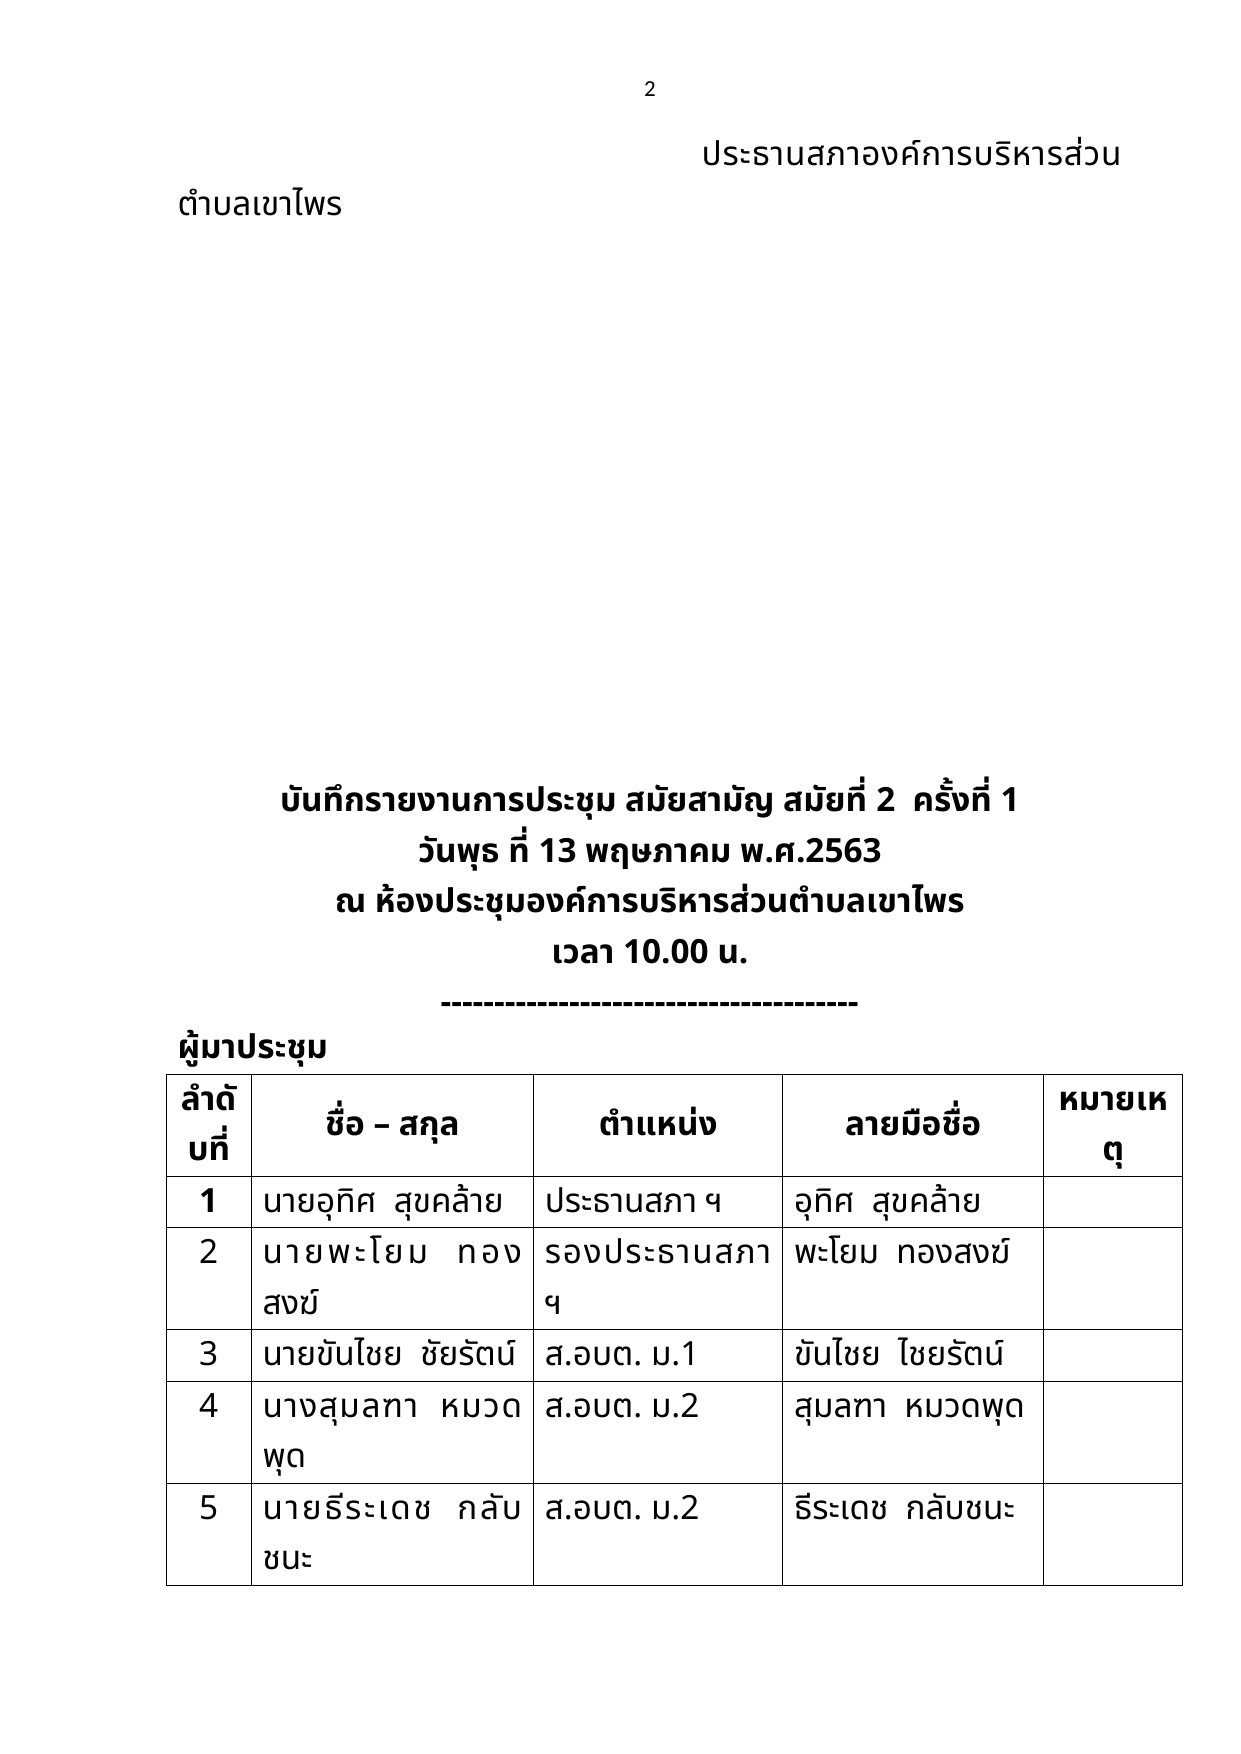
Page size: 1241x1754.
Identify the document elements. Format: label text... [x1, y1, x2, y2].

table_cell [1044, 1330, 1182, 1381]
table_cell 1 [167, 1177, 251, 1227]
text เวลา 10.00 น. [177, 927, 1122, 978]
table_cell นางสุมลฑา หมวดพุด [252, 1382, 533, 1483]
table_cell รองประธานสภา ฯ [534, 1228, 782, 1329]
table_cell 2 [167, 1228, 251, 1329]
table_header ลำดับที่ [167, 1075, 251, 1176]
text --------------------------------------- [177, 978, 1122, 1023]
table_cell [1044, 1382, 1182, 1483]
table_cell ประธานสภา ฯ [534, 1177, 782, 1227]
table_cell ธีระเดช กลับชนะ [783, 1484, 1043, 1584]
table_cell ส.อบต. ม.2 [534, 1382, 782, 1483]
table_header หมายเหตุ [1044, 1075, 1182, 1176]
table_cell ส.อบต. ม.1 [534, 1330, 782, 1381]
text ณ ห้องประชุมองค์การบริหารส่วนตำบลเขาไพร [177, 877, 1122, 927]
table_cell ขันไชย ไชยรัตน์ [783, 1330, 1043, 1381]
table_cell [1044, 1228, 1182, 1329]
table_cell 4 [167, 1382, 251, 1483]
table_cell นายพะโยม ทองสงฆ์ [252, 1228, 533, 1329]
table_cell นายธีระเดช กลับชนะ [252, 1484, 533, 1584]
table_cell พะโยม ทองสงฆ์ [783, 1228, 1043, 1329]
table_header ลายมือชื่อ [783, 1075, 1043, 1176]
table_cell [1044, 1484, 1182, 1584]
text ประธานสภาองค์การบริหารส่วนตำบลเขาไพร [177, 130, 1122, 231]
table_cell อุทิศ สุขคล้าย [783, 1177, 1043, 1227]
table_cell นายขันไชย ชัยรัตน์ [252, 1330, 533, 1381]
table_cell 5 [167, 1484, 251, 1584]
text บันทึกรายงานการประชุม สมัยสามัญ สมัยที่ 2 ครั้งที่ 1 [177, 776, 1122, 826]
text วันพุธ ที่ 13 พฤษภาคม พ.ศ.2563 [177, 826, 1122, 877]
table_cell นายอุทิศ สุขคล้าย [252, 1177, 533, 1227]
table_header ตำแหน่ง [534, 1075, 782, 1176]
table_cell ส.อบต. ม.2 [534, 1484, 782, 1584]
table_cell 3 [167, 1330, 251, 1381]
table_cell สุมลฑา หมวดพุด [783, 1382, 1043, 1483]
table_cell [1044, 1177, 1182, 1227]
text ผู้มาประชุม [177, 1023, 1122, 1074]
table_header ชื่อ – สกุล [252, 1075, 533, 1176]
